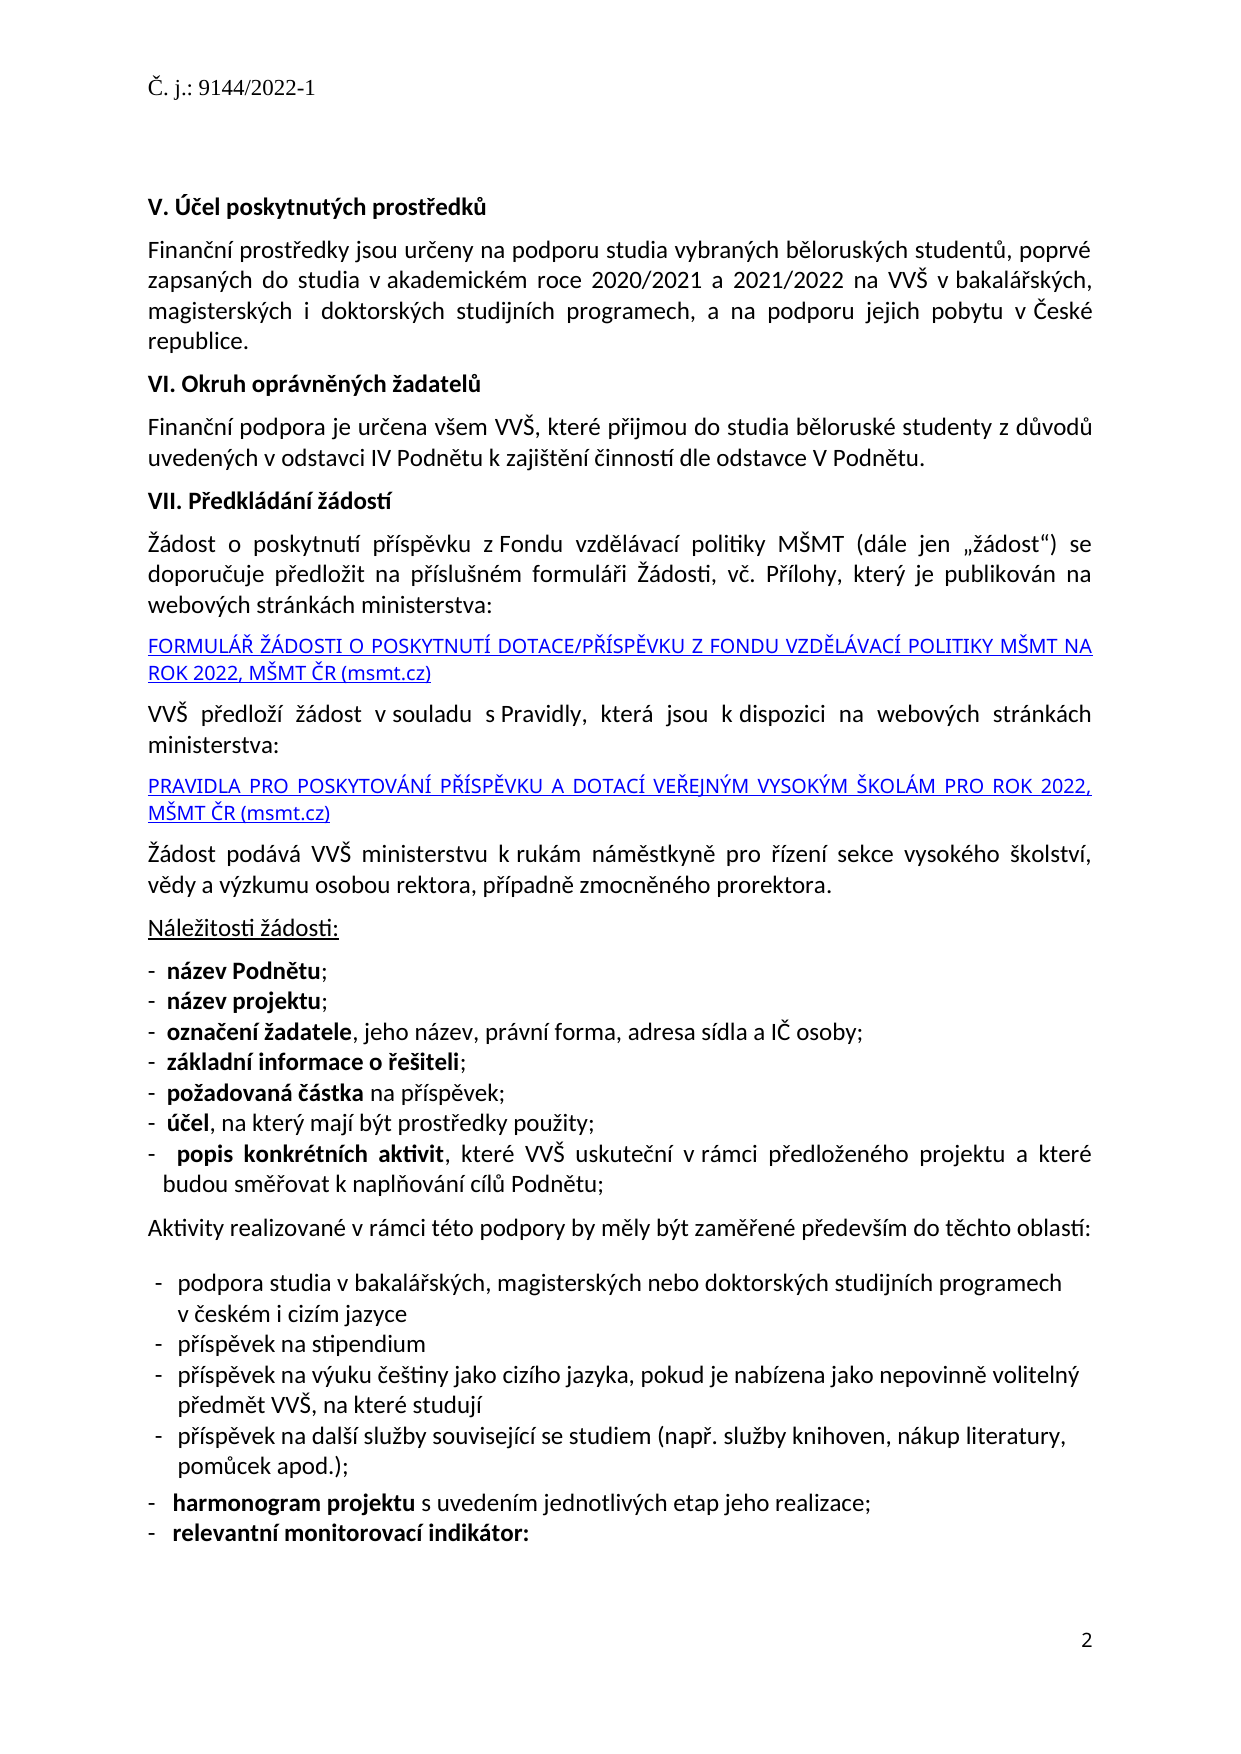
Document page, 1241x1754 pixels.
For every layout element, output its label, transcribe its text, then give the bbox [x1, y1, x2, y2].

list příspěvek na výuku češtiny jako cizího jazyka, pokud je nabízena jako nepovinně volitelný předmět VVŠ, na které studují [154, 1359, 1092, 1420]
text - harmonogram projektu s uvedením jednotlivých etap jeho realizace; [148, 1487, 1092, 1518]
text Žádost o poskytnutí příspěvku z Fondu vzdělávací politiky MŠMT (dále jen „žádost“) se doporučuje předložit na příslušném formuláři Žádosti, vč. Přílohy, který je publikován na webových stránkách ministerstva: [148, 528, 1092, 619]
list příspěvek na další služby související se studiem (např. služby knihoven, nákup literatury, pomůcek apod.); [154, 1420, 1092, 1481]
text - označení žadatele, jeho název, právní forma, adresa sídla a IČ osoby; [148, 1016, 1092, 1047]
text FORMULÁŘ ŽÁDOSTI O POSKYTNUTÍ DOTACE/PŘÍSPĚVKU Z FONDU VZDĚLÁVACÍ POLITIKY MŠMT NA ROK 2022, MŠMT ČR (msmt.cz) [148, 656, 1092, 686]
text PRAVIDLA PRO POSKYTOVÁNÍ PŘÍSPĚVKU A DOTACÍ VEŘEJNÝM VYSOKÝM ŠKOLÁM PRO ROK 2022, MŠMT ČR (msmt.cz) [148, 796, 1092, 826]
text VII. Předkládání žádostí [148, 485, 1092, 515]
text Finanční prostředky jsou určeny na podporu studia vybraných běloruských studentů, poprvé zapsaných do studia v akademickém roce 2020/2021 a 2021/2022 na VVŠ v bakalářských, magisterských i doktorských studijních programech, a na podporu jejich pobytu v České republice. [148, 234, 1092, 356]
text - základní informace o řešiteli; [148, 1047, 1092, 1077]
text VVŠ předloží žádost v souladu s Pravidly, která jsou k dispozici na webových stránkách ministerstva: [148, 698, 1092, 759]
text - název projektu; [148, 986, 1092, 1016]
text Finanční podpora je určena všem VVŠ, které přijmou do studia běloruské studenty z důvodů uvedených v odstavci IV Podnětu k zajištění činností dle odstavce V Podnětu. [148, 411, 1092, 472]
list podpora studia v bakalářských, magisterských nebo doktorských studijních programech v českém i cizím jazyce [154, 1267, 1092, 1328]
text VI. Okruh oprávněných žadatelů [148, 368, 1092, 399]
text V. Účel poskytnutých prostředků [148, 191, 1092, 221]
text Žádost podává VVŠ ministerstvu k rukám náměstkyně pro řízení sekce vysokého školství, vědy a výzkumu osobou rektora, případně zmocněného prorektora. [148, 838, 1092, 899]
text - název Podnětu; [148, 955, 1092, 986]
list příspěvek na stipendium [154, 1328, 1092, 1359]
text Náležitosti žádosti: [148, 912, 1092, 942]
text - požadovaná částka na příspěvek; [148, 1077, 1092, 1108]
text PRAVIDLA PRO POSKYTOVÁNÍ PŘÍSPĚVKU A DOTACÍ VEŘEJNÝM VYSOKÝM ŠKOLÁM PRO ROK 2022, MŠMT ČR (msmt.cz) [148, 772, 1092, 795]
text FORMULÁŘ ŽÁDOSTI O POSKYTNUTÍ DOTACE/PŘÍSPĚVKU Z FONDU VZDĚLÁVACÍ POLITIKY MŠMT NA ROK 2022, MŠMT ČR (msmt.cz) [148, 632, 1092, 655]
text Aktivity realizované v rámci této podpory by měly být zaměřené především do těchto oblastí: [148, 1212, 1092, 1242]
text - popis konkrétních aktivit, které VVŠ uskuteční v rámci předloženého projektu a které budou směřovat k naplňování cílů Podnětu; [148, 1138, 1092, 1199]
text - relevantní monitorovací indikátor: [148, 1518, 1092, 1548]
text - účel, na který mají být prostředky použity; [148, 1108, 1092, 1138]
